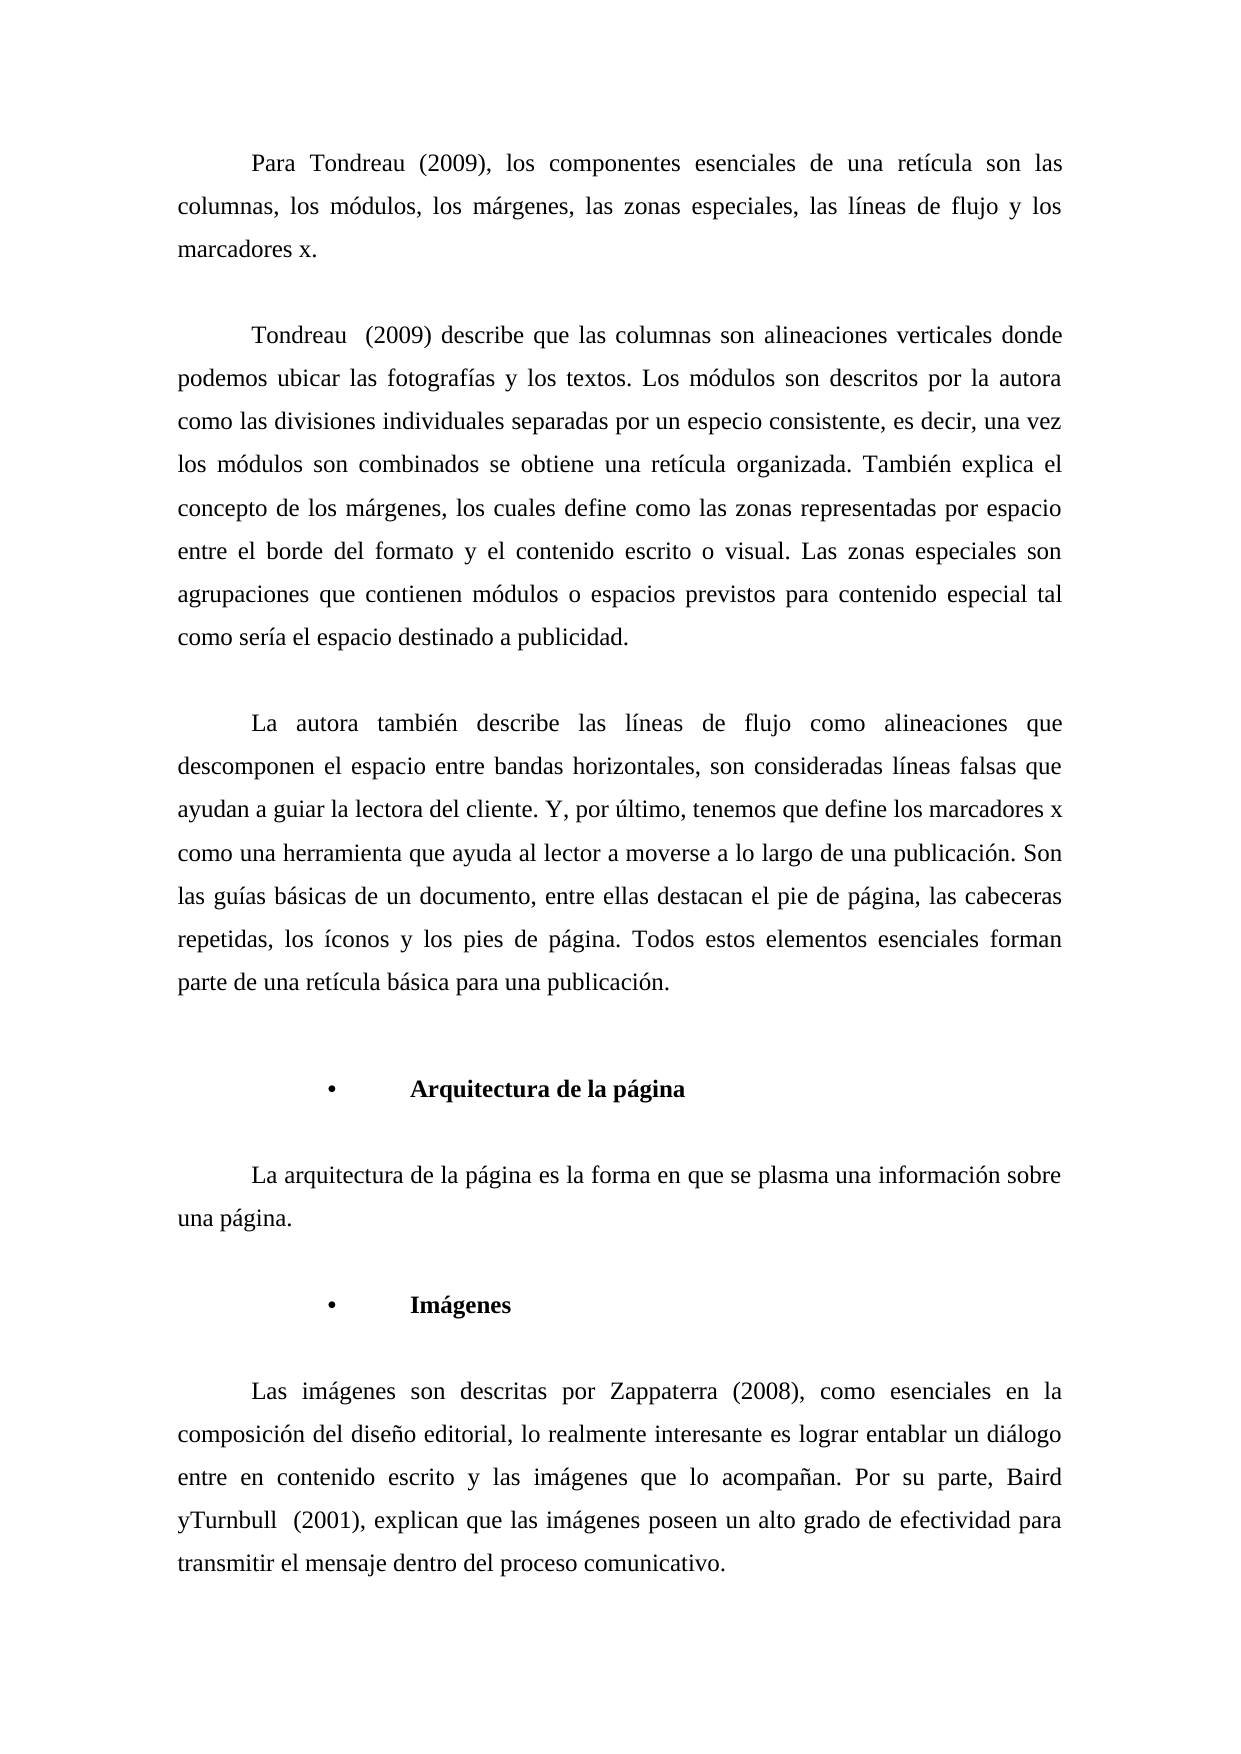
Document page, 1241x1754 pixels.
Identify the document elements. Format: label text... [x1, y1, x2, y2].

text Las imágenes son descritas por Zappaterra (2008), como esenciales en la composición del diseño editorial, lo realmente interesante es lograr entablar un diálogo entre en contenido escrito y las imágenes que lo acompañan. Por su parte, Baird yTurnbull (2001), explican que las imágenes poseen un alto grado de efectividad para transmitir el mensaje dentro del proceso comunicativo. [177, 1376, 1063, 1577]
text La autora también describe las líneas de flujo como alineaciones que descomponen el espacio entre bandas horizontales, son consideradas líneas falsas que ayudan a guiar la lectora del cliente. Y, por último, tenemos que define los marcadores x como una herramienta que ayuda al lector a moverse a lo largo de una publicación. Son las guías básicas de un documento, entre ellas destacan el pie de página, las cabeceras repetidas, los íconos y los pies de página. Todos estos elementos esenciales forman parte de una retícula básica para una publicación. [177, 708, 1063, 996]
text Tondreau (2009) describe que las columnas son alineaciones verticales donde podemos ubicar las fotografías y los textos. Los módulos son descritos por la autora como las divisiones individuales separadas por un especio consistente, es decir, una vez los módulos son combinados se obtiene una retícula organizada. También explica el concepto de los márgenes, los cuales define como las zonas representadas por espacio entre el borde del formato y el contenido escrito o visual. Las zonas especiales son agrupaciones que contienen módulos o espacios previstos para contenido especial tal como sería el espacio destinado a publicidad. [177, 320, 1063, 651]
list Arquitectura de la página [327, 1074, 1063, 1103]
text Para Tondreau (2009), los componentes esenciales de una retícula son las columnas, los módulos, los márgenes, las zonas especiales, las líneas de flujo y los marcadores x. [177, 148, 1063, 263]
list Imágenes [327, 1290, 1063, 1318]
text La arquitectura de la página es la forma en que se plasma una información sobre una página. [177, 1160, 1063, 1232]
